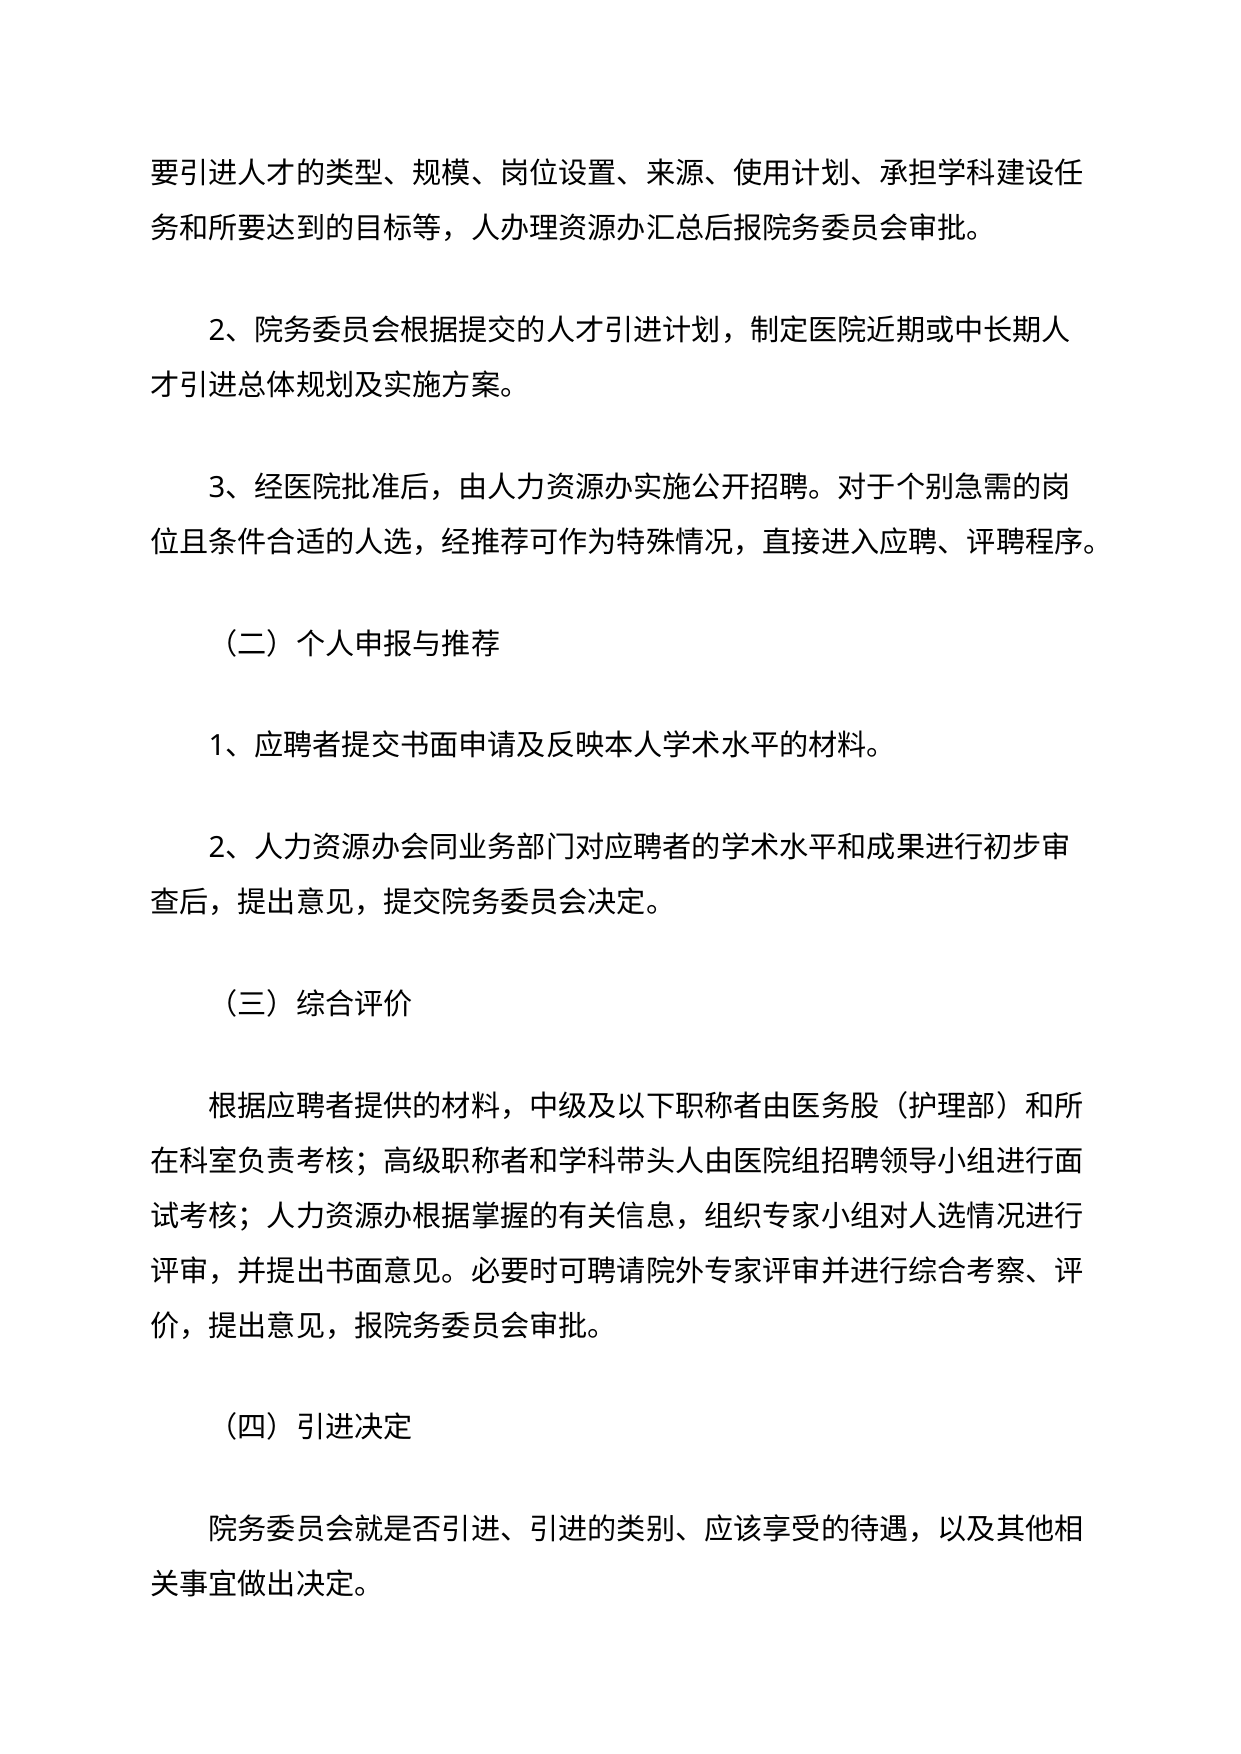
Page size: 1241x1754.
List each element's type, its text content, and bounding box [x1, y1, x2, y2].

text （二）个人申报与推荐 [150, 620, 1090, 662]
text （四）引进决定 [150, 1404, 1090, 1446]
text 3、经医院批准后，由人力资源办实施公开招聘。对于个别急需的岗位且条件合适的人选，经推荐可作为特殊情况，直接进入应聘、评聘程序。 [150, 463, 1090, 561]
text 2、院务委员会根据提交的人才引进计划，制定医院近期或中长期人才引进总体规划及实施方案。 [150, 307, 1090, 404]
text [150, 150, 1090, 247]
text 1、应聘者提交书面申请及反映本人学术水平的材料。 [150, 722, 1090, 764]
text 根据应聘者提供的材料，中级及以下职称者由医务股（护理部）和所在科室负责考核；高级职称者和学科带头人由医院组招聘领导小组进行面试考核；人力资源办根据掌握的有关信息，组织专家小组对人选情况进行评审，并提出书面意见。必要时可聘请院外专家评审并进行综合考察、评价，提出意见，报院务委员会审批。 [150, 1082, 1090, 1344]
text 2、人力资源办会同业务部门对应聘者的学术水平和成果进行初步审查后，提出意见，提交院务委员会决定。 [150, 824, 1090, 921]
text （三）综合评价 [150, 981, 1090, 1023]
text 院务委员会就是否引进、引进的类别、应该享受的待遇，以及其他相关事宜做出决定。 [150, 1506, 1090, 1603]
